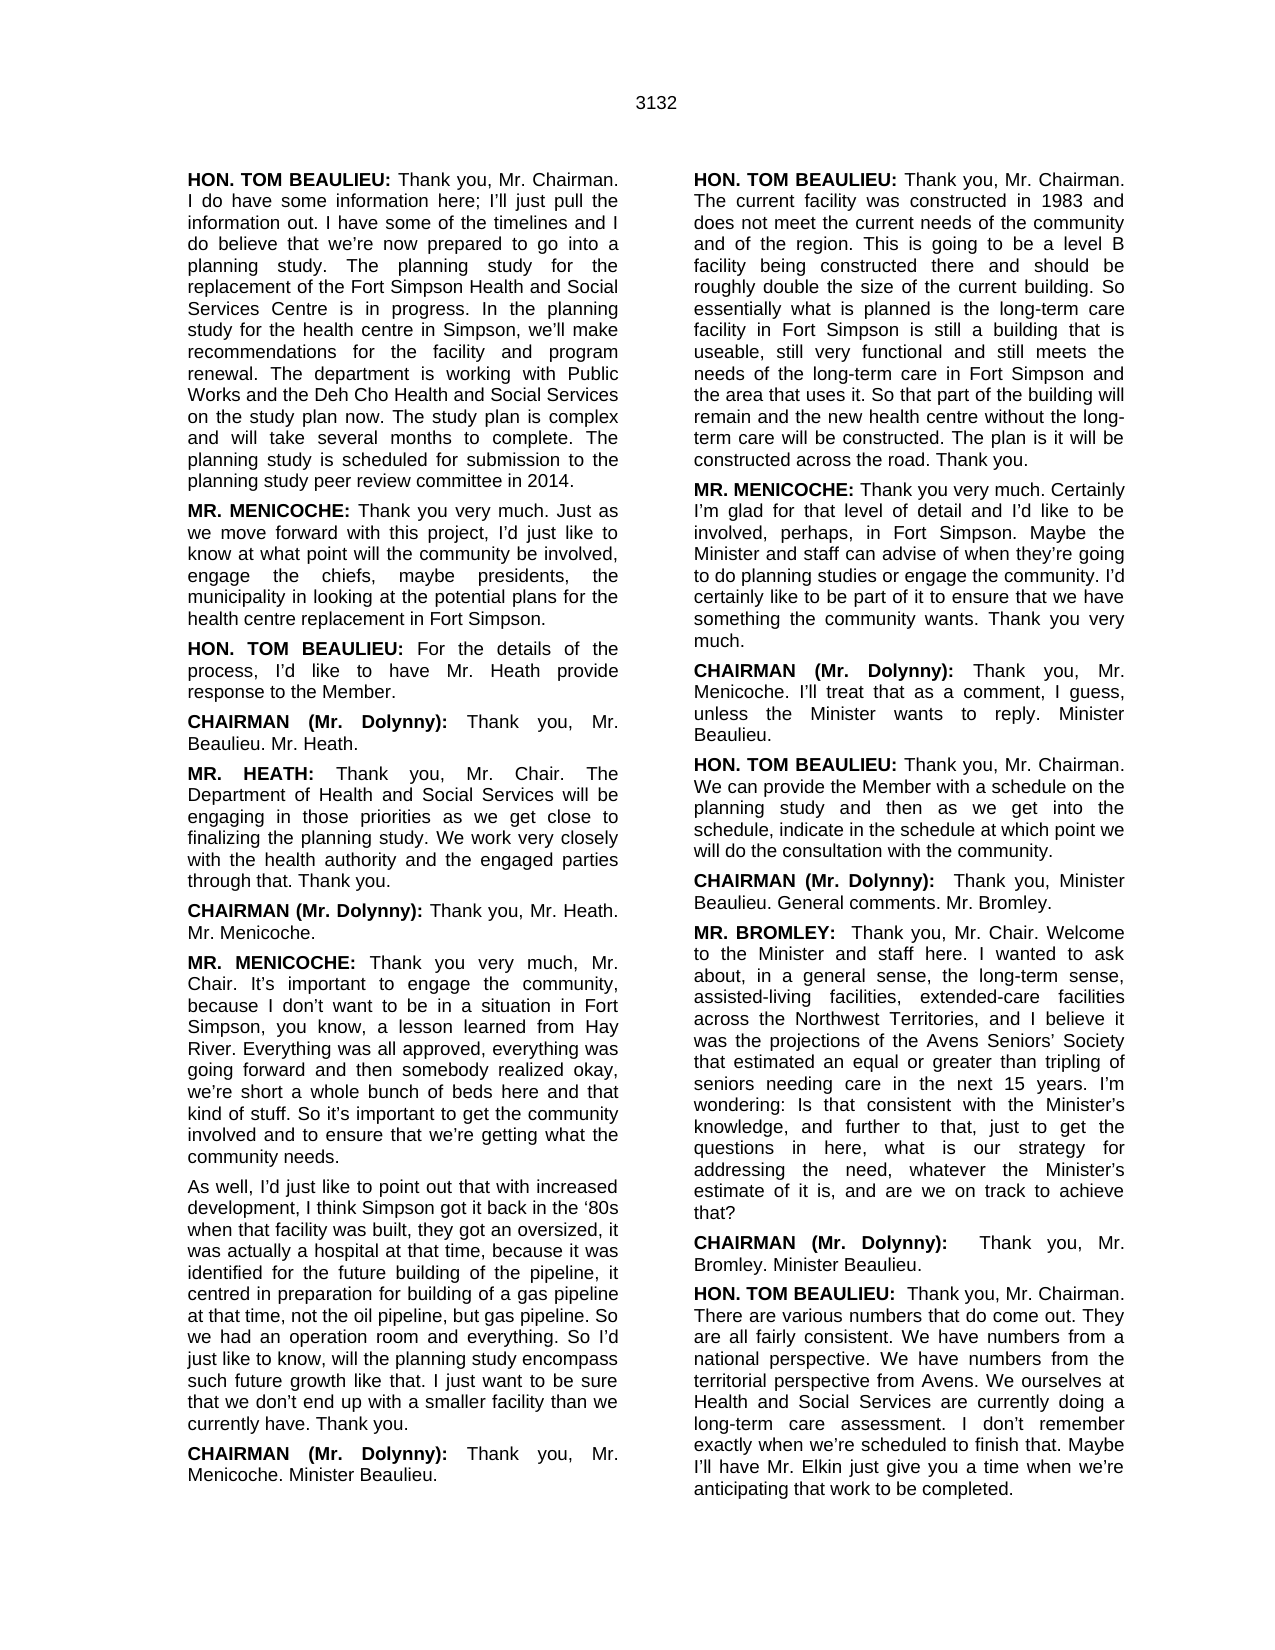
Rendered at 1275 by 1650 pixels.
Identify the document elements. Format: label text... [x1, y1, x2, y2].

text HON. TOM BEAULIEU: Thank you, Mr. Chairman. We can provide the Member with a schedule on the planning study and then as we get into the schedule, indicate in the schedule at which point we will do the consultation with the community. [694, 754, 1125, 862]
text MR. HEATH: Thank you, Mr. Chair. The Department of Health and Social Services will be engaging in those priorities as we get close to finalizing the planning study. We work very closely with the health authority and the engaged parties through that. Thank you. [187, 762, 619, 892]
text CHAIRMAN (Mr. Dolynny): Thank you, Mr. Beaulieu. Mr. Heath. [187, 711, 619, 754]
text CHAIRMAN (Mr. Dolynny): Thank you, Mr. Heath. Mr. Menicoche. [187, 900, 619, 943]
text HON. TOM BEAULIEU: For the details of the process, I’d like to have Mr. Heath provide response to the Member. [187, 638, 619, 702]
text As well, I’d just like to point out that with increased development, I think Simpson got it back in the ‘80s when that facility was built, they got an oversized, it was actually a hospital at that time, because it was identified for the future building of the pipeline, it centred in preparation for building of a gas pipeline at that time, not the oil pipeline, but gas pipeline. So we had an operation room and everything. So I’d just like to know, will the planning study encompass such future growth like that. I just want to be sure that we don’t end up with a smaller facility than we currently have. Thank you. [187, 1175, 619, 1434]
text HON. TOM BEAULIEU: Thank you, Mr. Chairman. I do have some information here; I’ll just pull the information out. I have some of the timelines and I do believe that we’re now prepared to go into a planning study. The planning study for the replacement of the Fort Simpson Health and Social Services Centre is in progress. In the planning study for the health centre in Simpson, we’ll make recommendations for the facility and program renewal. The department is working with Public Works and the Deh Cho Health and Social Services on the study plan now. The study plan is complex and will take several months to complete. The planning study is scheduled for submission to the planning study peer review committee in 2014. [187, 168, 619, 492]
text HON. TOM BEAULIEU: Thank you, Mr. Chairman. There are various numbers that do come out. They are all fairly consistent. We have numbers from a national perspective. We have numbers from the territorial perspective from Avens. We ourselves at Health and Social Services are currently doing a long-term care assessment. I don’t remember exactly when we’re scheduled to finish that. Maybe I’ll have Mr. Elkin just give you a time when we’re anticipating that work to be completed. [694, 1283, 1125, 1499]
text HON. TOM BEAULIEU: Thank you, Mr. Chairman. The current facility was constructed in 1983 and does not meet the current needs of the community and of the region. This is going to be a level B facility being constructed there and should be roughly double the size of the current building. So essentially what is planned is the long-term care facility in Fort Simpson is still a building that is useable, still very functional and still meets the needs of the long-term care in Fort Simpson and the area that uses it. So that part of the building will remain and the new health centre without the long-term care will be constructed. The plan is it will be constructed across the road. Thank you. [694, 168, 1125, 470]
text CHAIRMAN (Mr. Dolynny): Thank you, Minister Beaulieu. General comments. Mr. Bromley. [694, 870, 1125, 913]
text CHAIRMAN (Mr. Dolynny): Thank you, Mr. Menicoche. I’ll treat that as a comment, I guess, unless the Minister wants to reply. Minister Beaulieu. [694, 659, 1125, 746]
text MR. MENICOCHE: Thank you very much, Mr. Chair. It’s important to engage the community, because I don’t want to be in a situation in Fort Simpson, you know, a lesson learned from Hay River. Everything was all approved, everything was going forward and then somebody realized okay, we’re short a whole bunch of beds here and that kind of stuff. So it’s important to get the community involved and to ensure that we’re getting what the community needs. [187, 951, 619, 1167]
text MR. BROMLEY: Thank you, Mr. Chair. Welcome to the Minister and staff here. I wanted to ask about, in a general sense, the long-term sense, assisted-living facilities, extended-care facilities across the Northwest Territories, and I believe it was the projections of the Avens Seniors’ Society that estimated an equal or greater than tripling of seniors needing care in the next 15 years. I’m wondering: Is that consistent with the Minister’s knowledge, and further to that, just to get the questions in here, what is our strategy for addressing the need, whatever the Minister’s estimate of it is, and are we on track to achieve that? [694, 922, 1125, 1223]
text CHAIRMAN (Mr. Dolynny): Thank you, Mr. Menicoche. Minister Beaulieu. [187, 1442, 619, 1486]
text CHAIRMAN (Mr. Dolynny): Thank you, Mr. Bromley. Minister Beaulieu. [694, 1232, 1125, 1275]
text MR. MENICOCHE: Thank you very much. Just as we move forward with this project, I’d just like to know at what point will the community be involved, engage the chiefs, maybe presidents, the municipality in looking at the potential plans for the health centre replacement in Fort Simpson. [187, 500, 619, 629]
text MR. MENICOCHE: Thank you very much. Certainly I’m glad for that level of detail and I’d like to be involved, perhaps, in Fort Simpson. Maybe the Minister and staff can advise of when they’re going to do planning studies or engage the community. I’d certainly like to be part of it to ensure that we have something the community wants. Thank you very much. [694, 478, 1125, 651]
